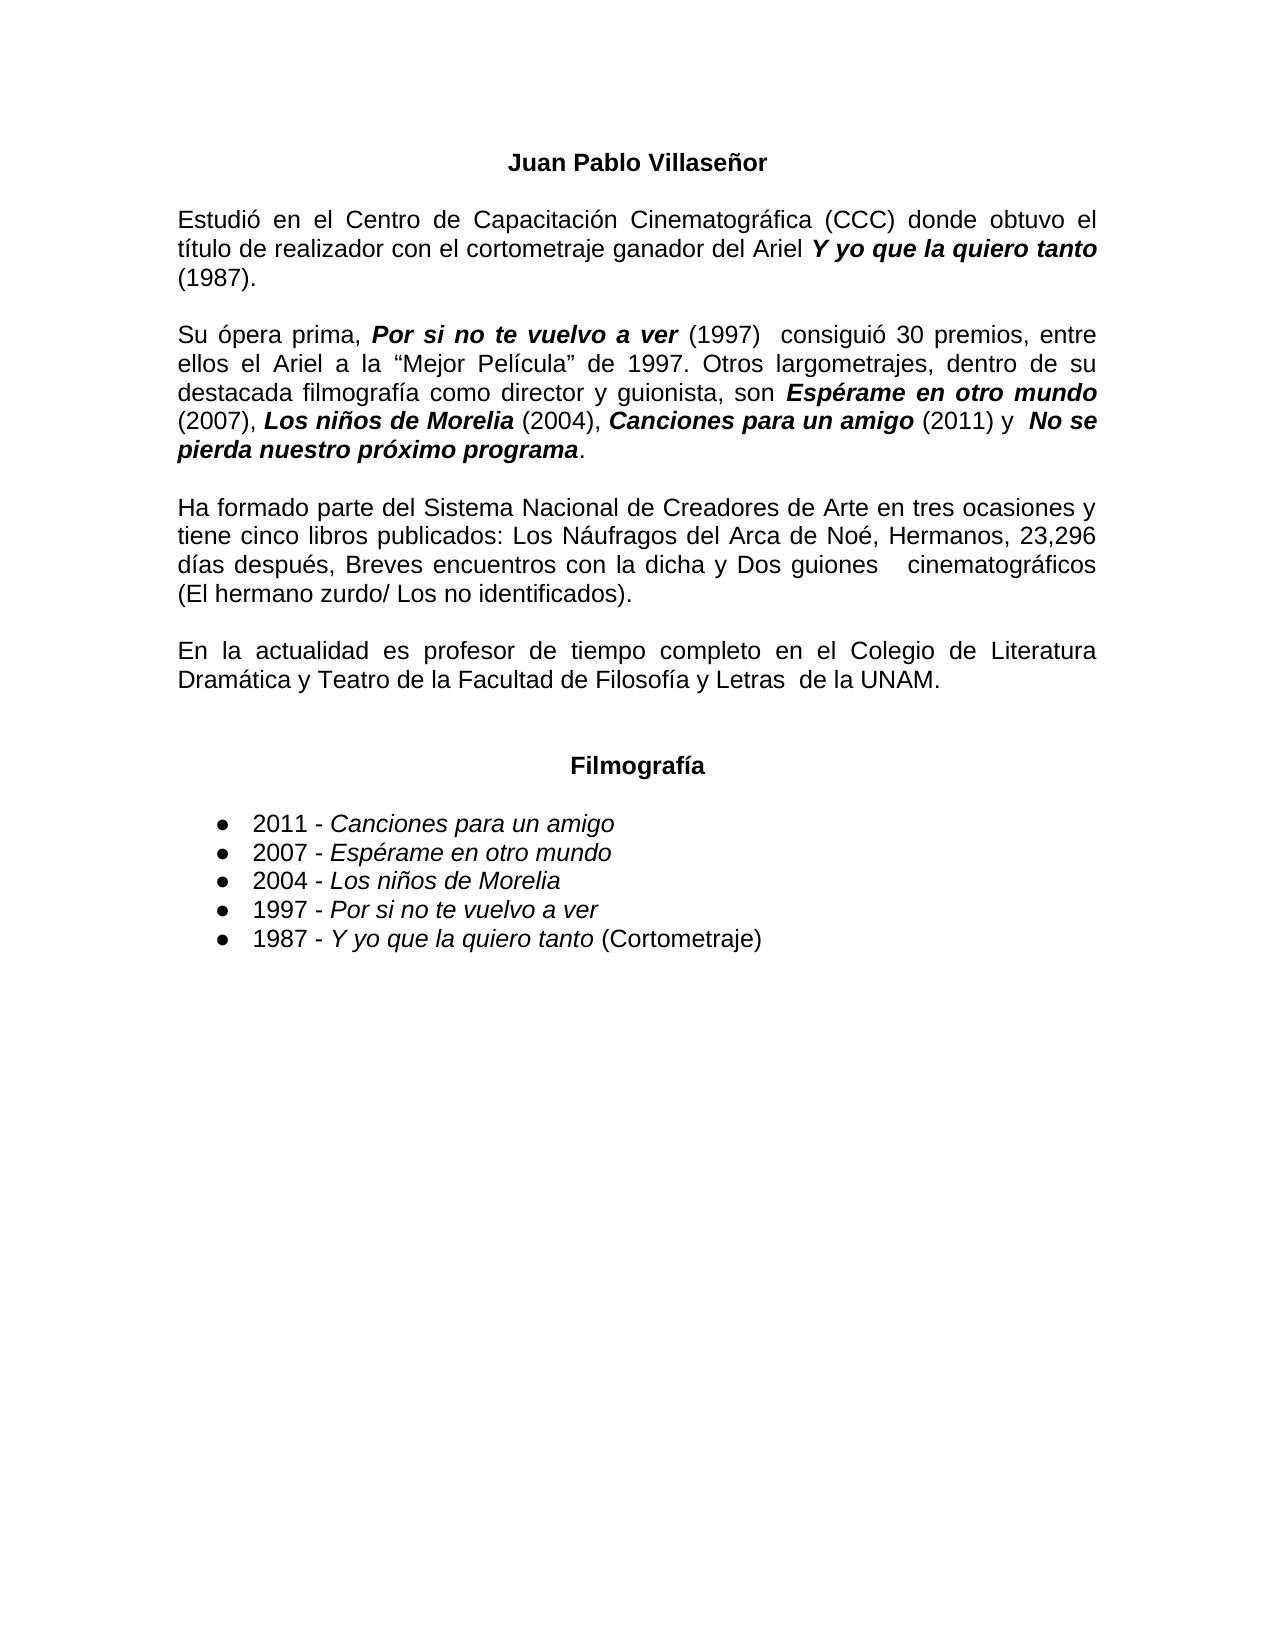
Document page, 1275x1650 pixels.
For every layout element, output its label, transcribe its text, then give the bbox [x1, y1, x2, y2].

text Filmografía [177, 751, 1098, 780]
text Estudió en el Centro de Capacitación Cinematográfica (CCC) donde obtuvo el título de realizador con el cortometraje ganador del Ariel Y yo que la quiero tanto (1987). [177, 205, 1098, 291]
list 2007 - Espérame en otro mundo [215, 838, 1098, 866]
list 1997 - Por si no te vuelvo a ver [215, 895, 1098, 924]
text En la actualidad es profesor de tiempo completo en el Colegio de Literatura Dramática y Teatro de la Facultad de Filosofía y Letras de la UNAM. [177, 636, 1098, 694]
text Juan Pablo Villaseñor [177, 148, 1098, 176]
list 1987 - Y yo que la quiero tanto (Cortometraje) [215, 924, 1098, 953]
text Ha formado parte del Sistema Nacional de Creadores de Arte en tres ocasiones y tiene cinco libros publicados: Los Náufragos del Arca de Noé, Hermanos, 23,296 días después, Breves encuentros con la dicha y Dos guiones cinematográficos (El hermano zurdo/ Los no identificados). [177, 493, 1098, 608]
list 2004 - Los niños de Morelia [215, 866, 1098, 895]
list 2011 - Canciones para un amigo [215, 809, 1098, 838]
text Su ópera prima, Por si no te vuelvo a ver (1997) consiguió 30 premios, entre ellos el Ariel a la “Mejor Película” de 1997. Otros largometrajes, dentro de su destacada filmografía como director y guionista, son Espérame en otro mundo (2007), Los niños de Morelia (2004), Canciones para un amigo (2011) y No se pierda nuestro próximo programa. [177, 320, 1098, 464]
